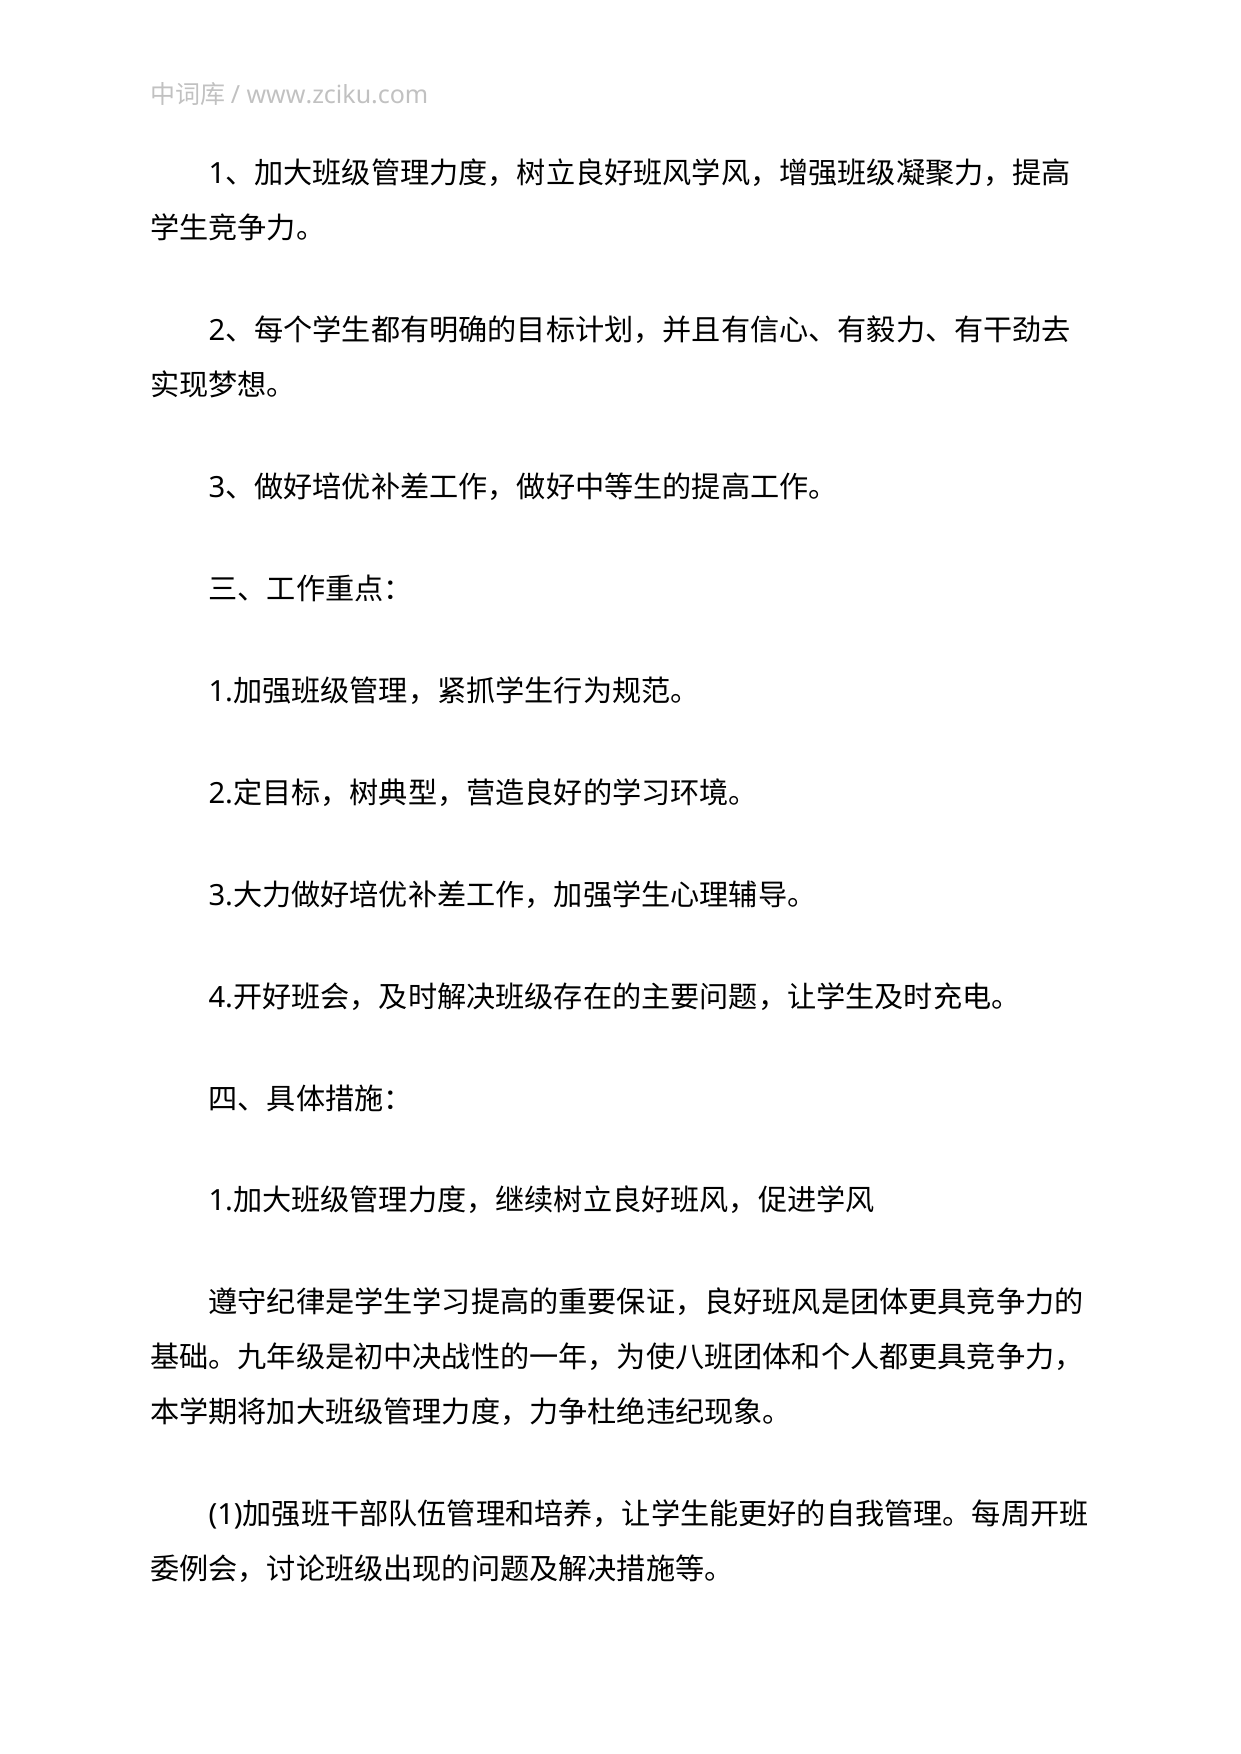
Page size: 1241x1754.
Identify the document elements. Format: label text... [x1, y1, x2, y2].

text 1.加大班级管理力度，继续树立良好班风，促进学风 [150, 1177, 1090, 1219]
text 四、具体措施： [150, 1075, 1090, 1117]
text 4.开好班会，及时解决班级存在的主要问题，让学生及时充电。 [150, 973, 1090, 1016]
text 2、每个学生都有明确的目标计划，并且有信心、有毅力、有干劲去实现梦想。 [150, 307, 1090, 404]
text 2.定目标，树典型，营造良好的学习环境。 [150, 769, 1090, 812]
text (1)加强班干部队伍管理和培养，让学生能更好的自我管理。每周开班委例会，讨论班级出现的问题及解决措施等。 [150, 1491, 1090, 1588]
text 3.大力做好培优补差工作，加强学生心理辅导。 [150, 871, 1090, 914]
text 1、加大班级管理力度，树立良好班风学风，增强班级凝聚力，提高学生竞争力。 [150, 150, 1090, 247]
text 三、工作重点： [150, 566, 1090, 608]
text 1.加强班级管理，紧抓学生行为规范。 [150, 667, 1090, 710]
text 遵守纪律是学生学习提高的重要保证，良好班风是团体更具竞争力的基础。九年级是初中决战性的一年，为使八班团体和个人都更具竞争力，本学期将加大班级管理力度，力争杜绝违纪现象。 [150, 1279, 1090, 1431]
text 3、做好培优补差工作，做好中等生的提高工作。 [150, 463, 1090, 506]
